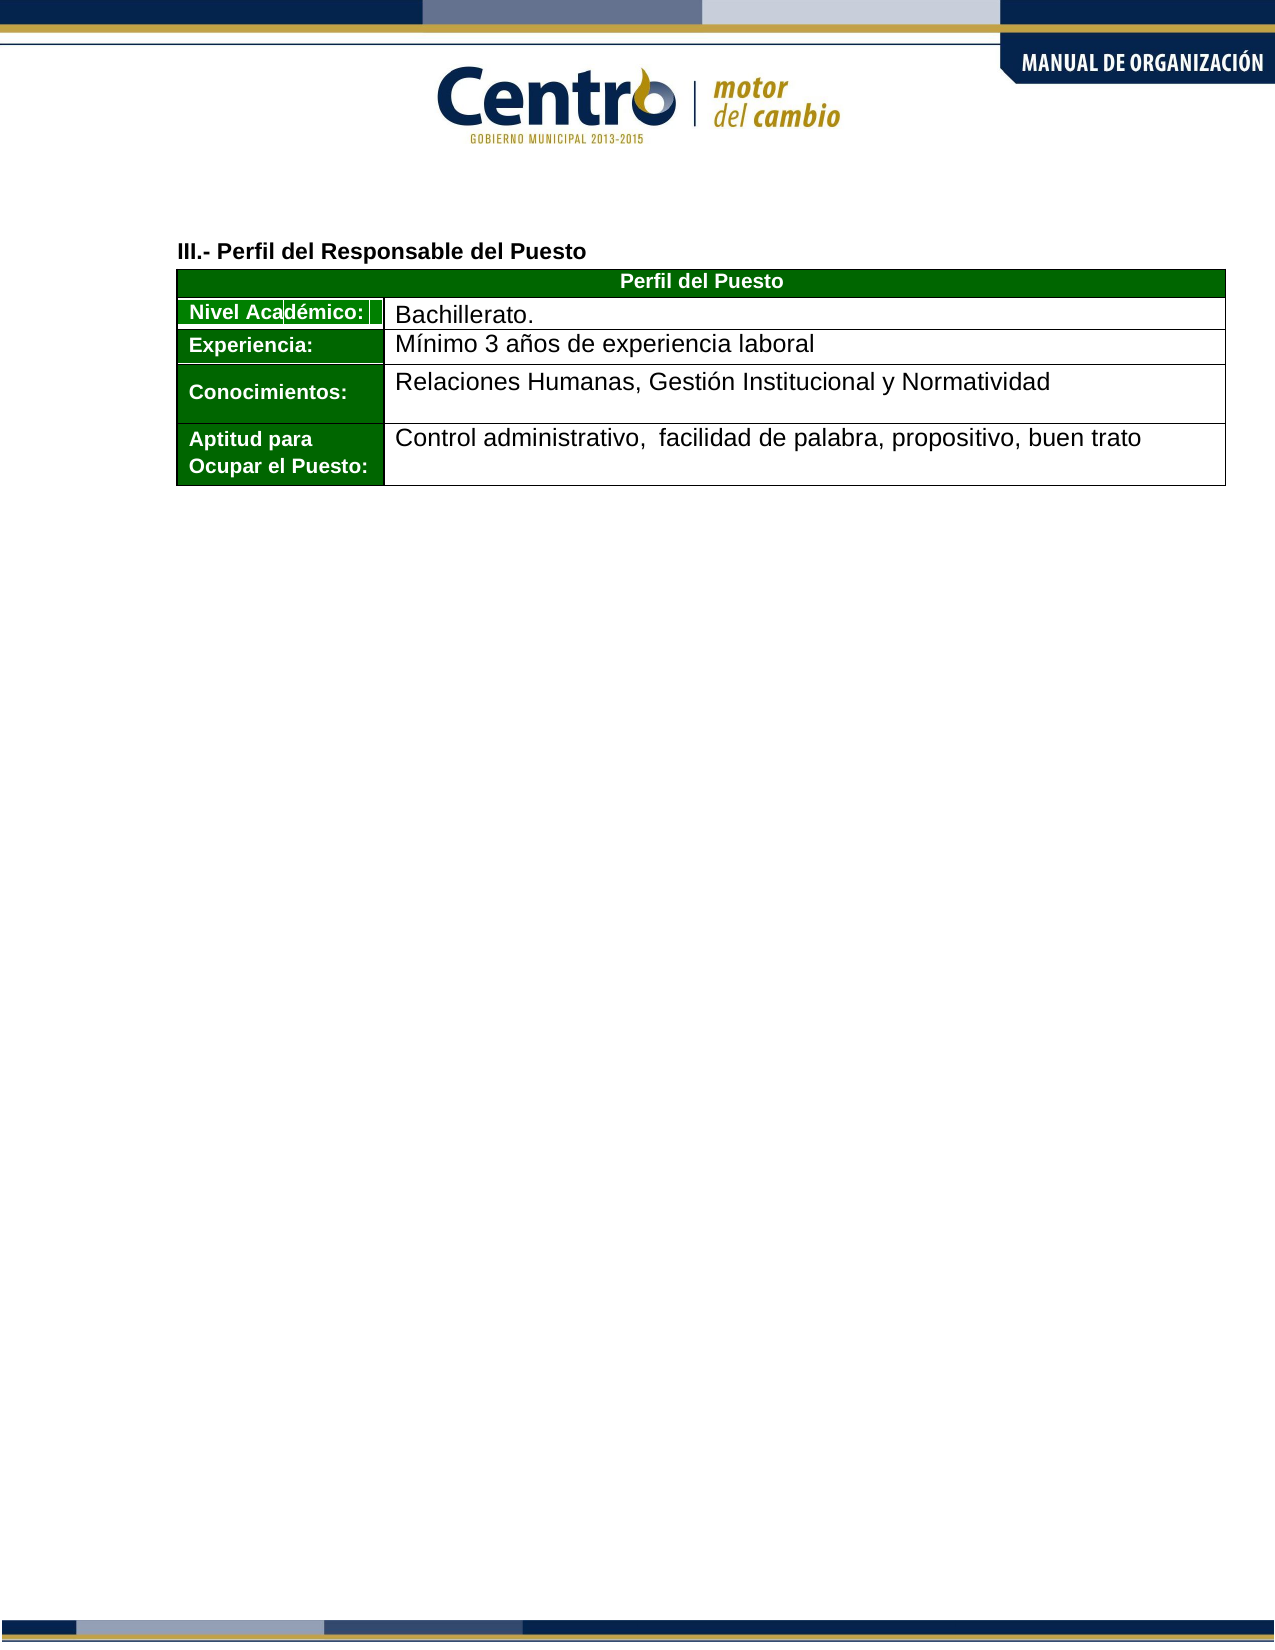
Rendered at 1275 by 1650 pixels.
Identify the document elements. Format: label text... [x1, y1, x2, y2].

table_cell Control administrativo, facilidad de palabra, propositivo, buen trato [385, 424, 1225, 485]
table_cell Conocimientos: [178, 365, 383, 423]
table_cell Bachillerato. [385, 298, 1225, 329]
table_cell Relaciones Humanas, Gestión Institucional y Normatividad [385, 365, 1225, 423]
table_cell Mínimo 3 años de experiencia laboral [385, 330, 1225, 363]
table_cell Nivel Académico: [178, 298, 383, 329]
text III.- Perfil del Responsable del Puesto [177, 238, 1275, 264]
table_cell Aptitud para Ocupar el Puesto: [178, 424, 383, 485]
table_cell Experiencia: [178, 330, 383, 363]
picture [0, 0, 1275, 144]
picture [2, 1620, 1274, 1642]
table_header Perfil del Puesto [178, 270, 1225, 297]
